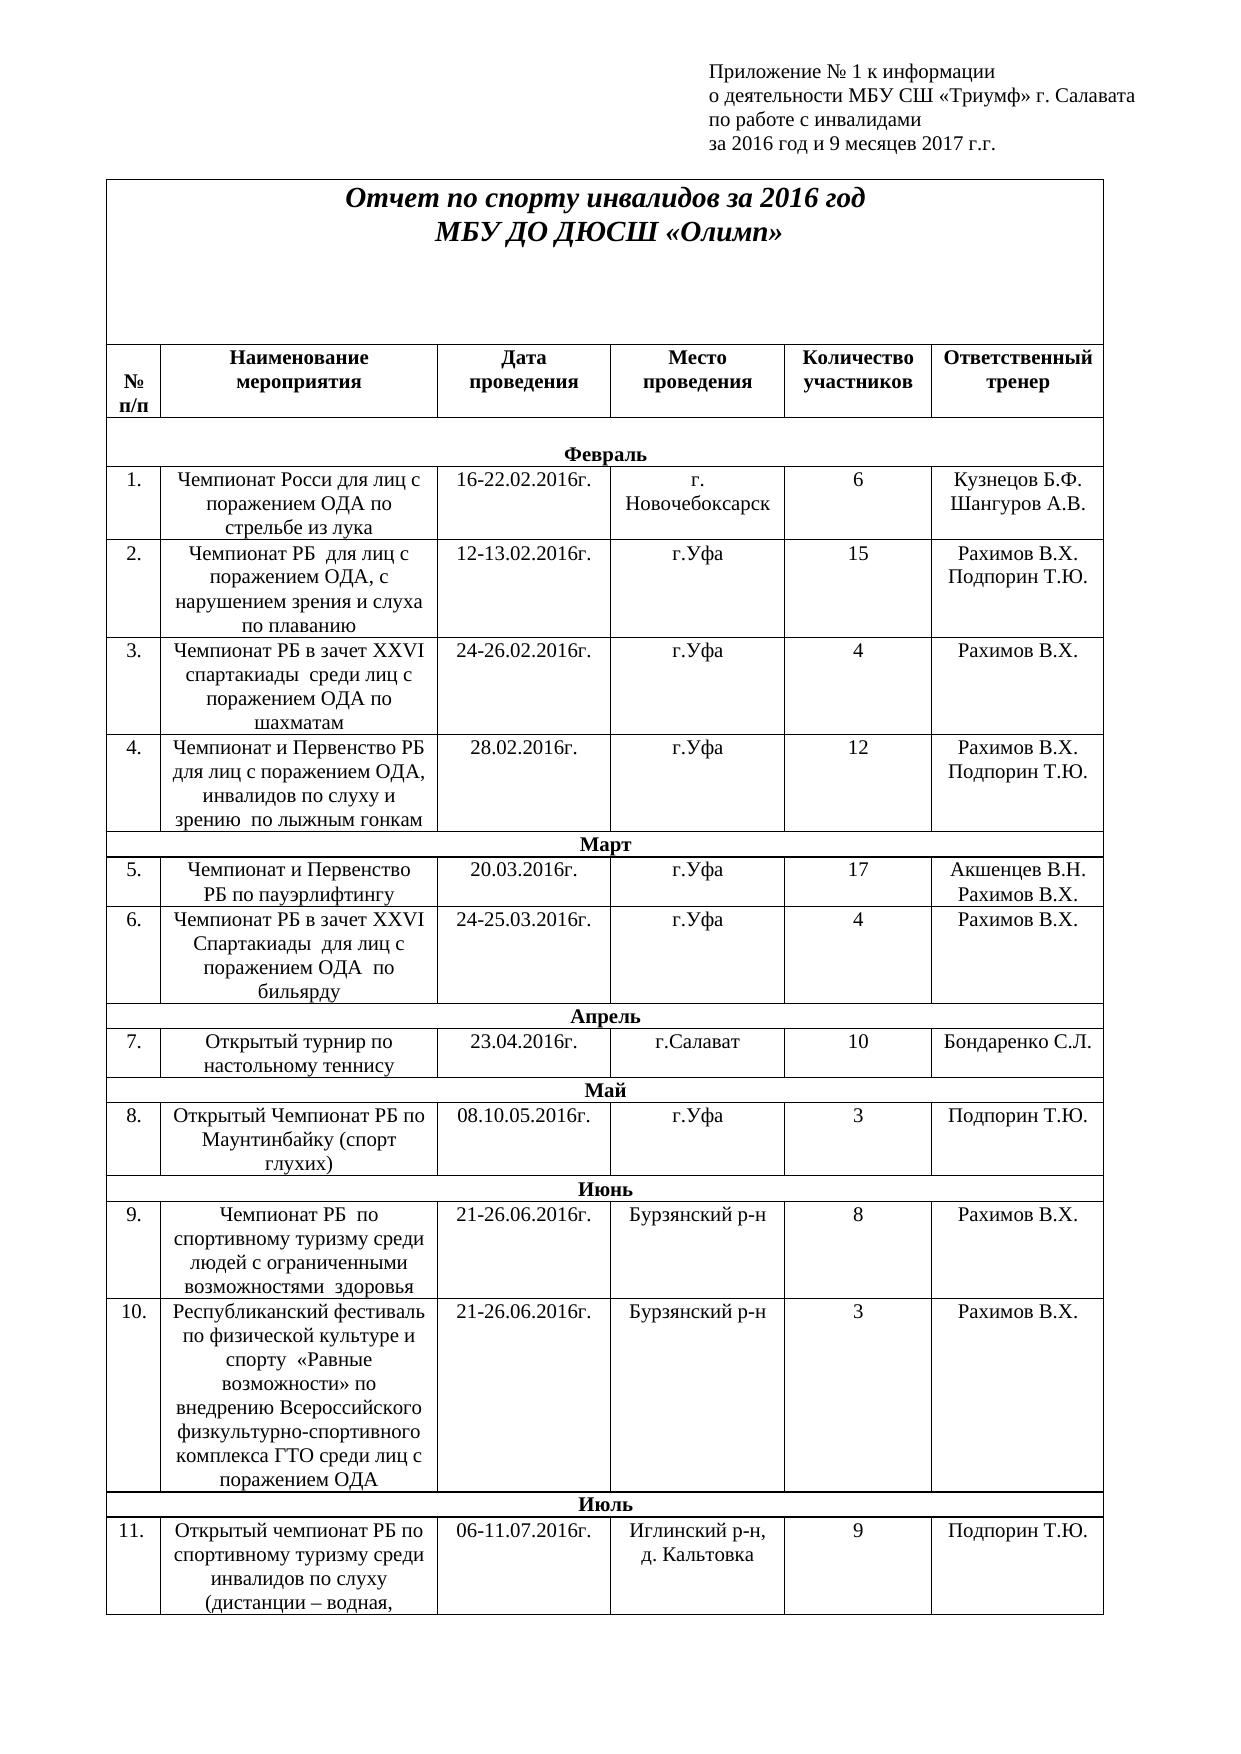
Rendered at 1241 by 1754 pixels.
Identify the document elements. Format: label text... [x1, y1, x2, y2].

table_cell Март [107, 832, 1103, 856]
table_cell Ответственный тренер [932, 345, 1103, 417]
table_cell № п/п [107, 345, 160, 417]
table_cell Подпорин Т.Ю. [932, 1518, 1103, 1614]
table_cell Рахимов В.Х. [932, 1202, 1103, 1298]
table_cell Рахимов В.Х. Подпорин Т.Ю. [932, 540, 1103, 637]
table_cell 3 [785, 1103, 931, 1175]
table_cell 11. [107, 1518, 160, 1614]
table_cell г.Уфа [611, 907, 784, 1003]
table_cell 10 [785, 1029, 931, 1077]
table_cell 16-22.02.2016г. [438, 467, 610, 539]
table_cell г.Уфа [611, 735, 784, 831]
text о деятельности МБУ СШ «Триумф» г. Салавата [709, 83, 1152, 107]
table_cell Февраль [107, 418, 1103, 466]
table_header Отчет по спорту инвалидов за 2016 год МБУ ДО ДЮСШ «Олимп» [107, 180, 1103, 344]
table_cell Июнь [107, 1176, 1103, 1201]
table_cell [161, 1518, 437, 1614]
table_cell 3 [785, 1299, 931, 1491]
table_cell Открытый Чемпионат РБ по Маунтинбайку (спорт глухих) [161, 1103, 437, 1175]
table_cell 12 [785, 735, 931, 831]
table_cell г.Уфа [611, 858, 784, 906]
table_cell 06-11.07.2016г. [438, 1518, 610, 1614]
table_cell 7. [107, 1029, 160, 1077]
table_cell г.Уфа [611, 1103, 784, 1175]
table_cell 3. [107, 638, 160, 734]
table_cell 4 [785, 907, 931, 1003]
table_cell Чемпионат РБ в зачет XXVI Спартакиады для лиц с поражением ОДА по бильярду [161, 907, 437, 1003]
table_cell 1. [107, 467, 160, 539]
table_cell г.Уфа [611, 638, 784, 734]
table_cell Май [107, 1078, 1103, 1102]
table_cell Чемпионат Росси для лиц с поражением ОДА по стрельбе из лука [161, 467, 437, 539]
table_cell 5. [107, 858, 160, 906]
table_cell Республиканский фестиваль по физической культуре и спорту «Равные возможности» по внедрению Всероссийского физкультурно-спортивного комплекса ГТО среди лиц с поражением ОДА [161, 1299, 437, 1491]
table_cell Чемпионат и Первенство РБ для лиц с поражением ОДА, инвалидов по слуху и зрению по лыжным гонкам [161, 735, 437, 831]
table_cell г. Новочебоксарск [611, 467, 784, 539]
table_cell 21-26.06.2016г. [438, 1202, 610, 1298]
table_cell 4 [785, 638, 931, 734]
table_cell 12-13.02.2016г. [438, 540, 610, 637]
table_cell 8 [785, 1202, 931, 1298]
table_cell 10. [107, 1299, 160, 1491]
table_cell 17 [785, 858, 931, 906]
table_cell Рахимов В.Х. [932, 1299, 1103, 1491]
table_cell 23.04.2016г. [438, 1029, 610, 1077]
table_cell Апрель [107, 1004, 1103, 1028]
table_cell 9. [107, 1202, 160, 1298]
table_cell 6 [785, 467, 931, 539]
table_cell Бондаренко С.Л. [932, 1029, 1103, 1077]
table_cell Количество участников [785, 345, 931, 417]
text за 2016 год и 9 месяцев 2017 г.г. [709, 131, 1152, 155]
text Приложение № 1 к информации [709, 59, 1152, 83]
table_cell Рахимов В.Х. [932, 638, 1103, 734]
table_cell 24-26.02.2016г. [438, 638, 610, 734]
table_cell Рахимов В.Х. Подпорин Т.Ю. [932, 735, 1103, 831]
table_cell 4. [107, 735, 160, 831]
table_cell Бурзянский р-н [611, 1202, 784, 1298]
table_cell г.Уфа [611, 540, 784, 637]
text по работе с инвалидами [709, 107, 1152, 131]
table_cell г.Салават [611, 1029, 784, 1077]
table_cell 08.10.05.2016г. [438, 1103, 610, 1175]
table_cell 6. [107, 907, 160, 1003]
table_cell 24-25.03.2016г. [438, 907, 610, 1003]
table_cell 28.02.2016г. [438, 735, 610, 831]
table_cell 9 [785, 1518, 931, 1614]
table_cell Акшенцев В.Н. Рахимов В.Х. [932, 858, 1103, 906]
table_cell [611, 1518, 784, 1614]
table_cell 2. [107, 540, 160, 637]
table_cell Место проведения [611, 345, 784, 417]
table_cell 21-26.06.2016г. [438, 1299, 610, 1491]
table_cell 20.03.2016г. [438, 858, 610, 906]
table_cell Чемпионат РБ по спортивному туризму среди людей с ограниченными возможностями здоровья [161, 1202, 437, 1298]
table_cell Июль [107, 1493, 1103, 1516]
table_cell Чемпионат и Первенство РБ по пауэрлифтингу [161, 858, 437, 906]
table_cell Подпорин Т.Ю. [932, 1103, 1103, 1175]
table_cell Дата проведения [438, 345, 610, 417]
table_cell 8. [107, 1103, 160, 1175]
table_cell Бурзянский р-н [611, 1299, 784, 1491]
table_cell Открытый турнир по настольному теннису [161, 1029, 437, 1077]
table_cell Рахимов В.Х. [932, 907, 1103, 1003]
table_cell Чемпионат РБ для лиц с поражением ОДА, с нарушением зрения и слуха по плаванию [161, 540, 437, 637]
table_cell Кузнецов Б.Ф. Шангуров А.В. [932, 467, 1103, 539]
table_cell 15 [785, 540, 931, 637]
table_cell Чемпионат РБ в зачет XXVI спартакиады среди лиц с поражением ОДА по шахматам [161, 638, 437, 734]
table_cell Наименование мероприятия [161, 345, 437, 417]
